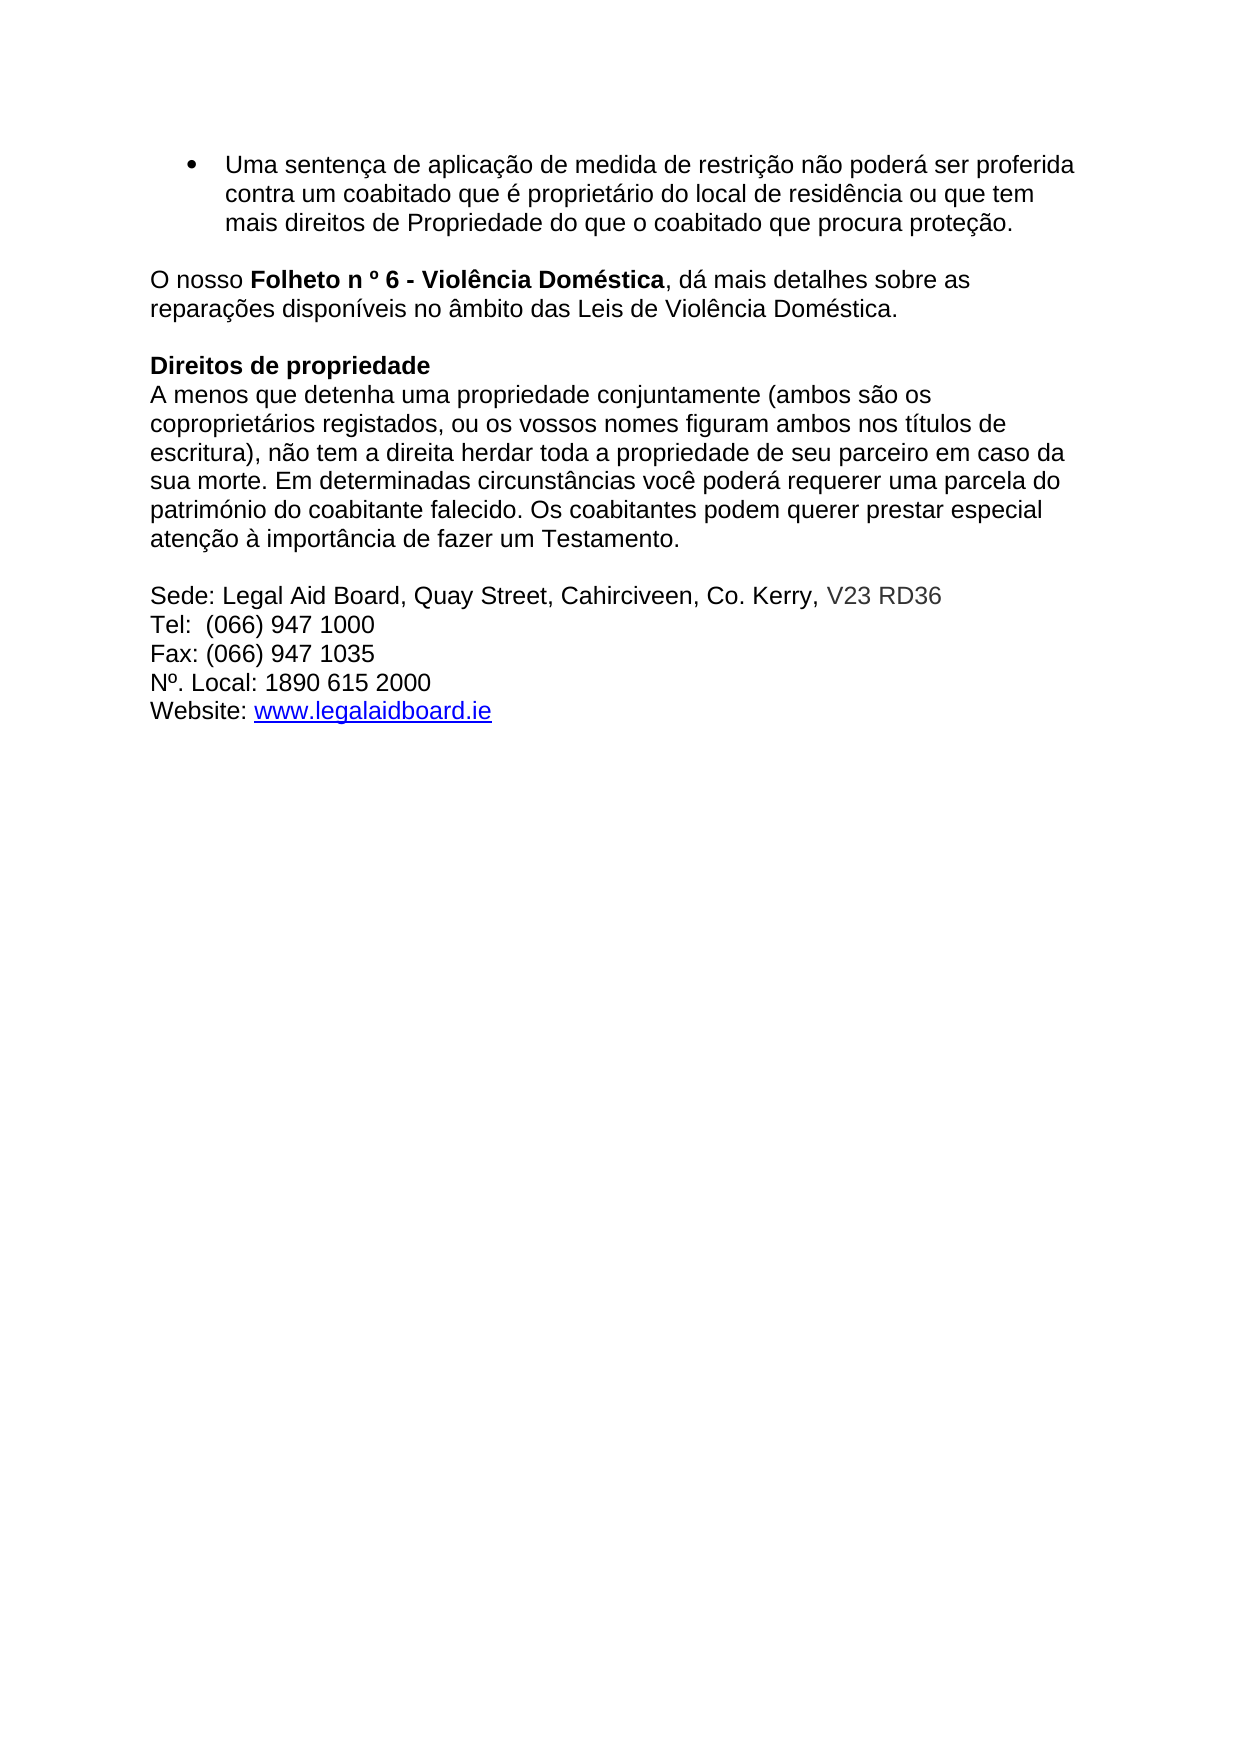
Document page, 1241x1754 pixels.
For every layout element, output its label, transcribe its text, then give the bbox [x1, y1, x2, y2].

text O nosso Folheto n º 6 - Violência Doméstica, dá mais detalhes sobre as reparações disponíveis no âmbito das Leis de Violência Doméstica. [150, 265, 1090, 323]
text Sede: Legal Aid Board, Quay Street, Cahirciveen, Co. Kerry, V23 RD36 [150, 581, 1090, 610]
text Direitos de propriedade [150, 351, 1090, 380]
text A menos que detenha uma propriedade conjuntamente (ambos são os coproprietários registados, ou os vossos nomes figuram ambos nos títulos de escritura), não tem a direita herdar toda a propriedade de seu parceiro em caso da sua morte. Em determinadas circunstâncias você poderá requerer uma parcela do património do coabitante falecido. Os coabitantes podem querer prestar especial atenção à importância de fazer um Testamento. [150, 380, 1090, 553]
text Fax: (066) 947 1035 [150, 639, 1090, 668]
text Nº. Local: 1890 615 2000 [150, 668, 1090, 696]
list Uma sentença de aplicação de medida de restrição não poderá ser proferida contra um coabitado que é proprietário do local de residência ou que tem mais direitos de Propriedade do que o coabitado que procura proteção. [187, 150, 1090, 236]
text Tel: (066) 947 1000 [150, 610, 1090, 639]
text Website: www.legalaidboard.ie [150, 696, 1090, 725]
